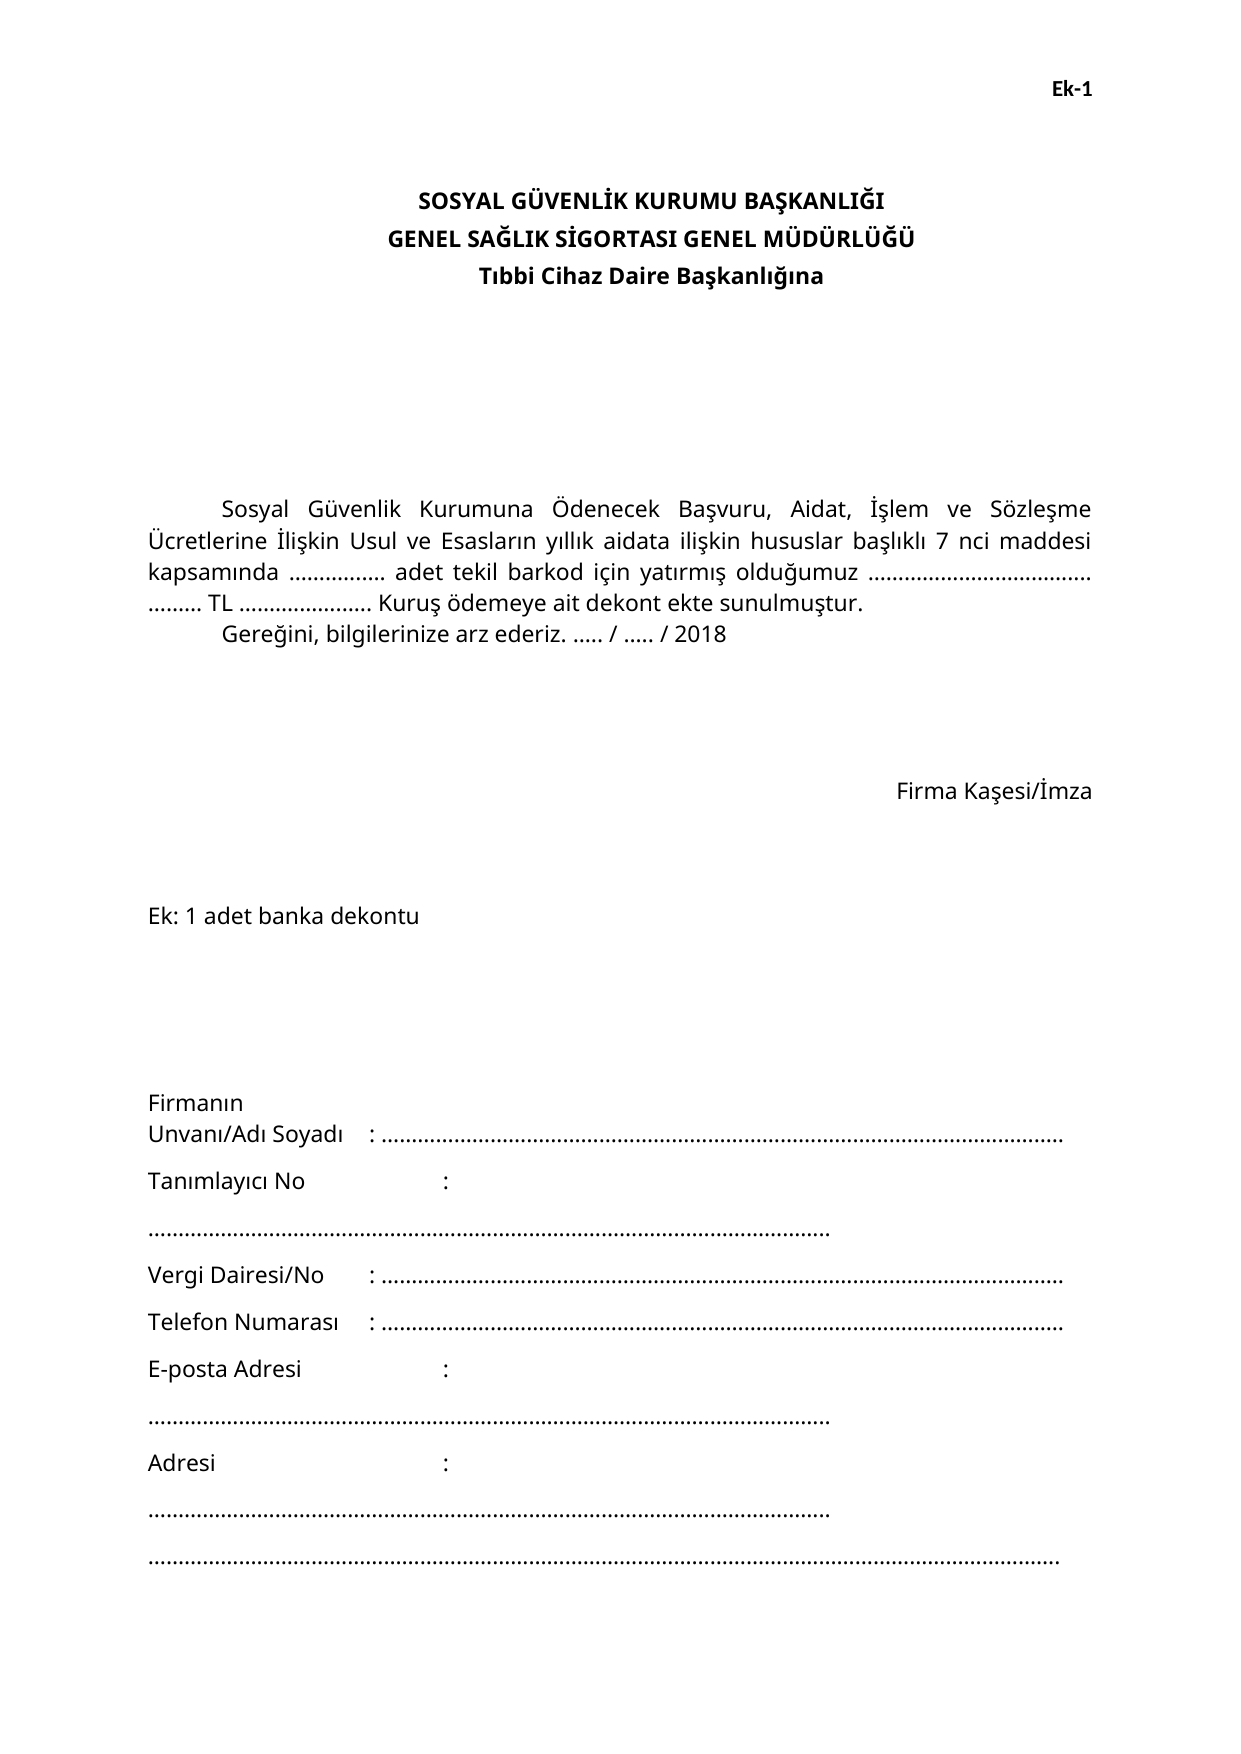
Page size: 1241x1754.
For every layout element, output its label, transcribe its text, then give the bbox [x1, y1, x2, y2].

text Firmanın [148, 1087, 1093, 1118]
text E-posta Adresi : ………………………………………………………………………………………………….. [148, 1353, 1093, 1431]
text Adresi : ………………………………………………………………………………………………….. [148, 1447, 1093, 1525]
text Ek: 1 adet banka dekontu [148, 900, 1093, 931]
text GENEL SAĞLIK SİGORTASI GENEL MÜDÜRLÜĞÜ [148, 223, 1093, 254]
text Telefon Numarası : ………………………………………………………………………………………………….. [148, 1306, 1093, 1337]
text Unvanı/Adı Soyadı : ………………………………………………………………………………………………….. [148, 1118, 1093, 1150]
text Gereğini, bilgilerinize arz ederiz. ….. / ….. / 2018 [148, 618, 1093, 650]
text SOSYAL GÜVENLİK KURUMU BAŞKANLIĞI [148, 185, 1093, 216]
text Tıbbi Cihaz Daire Başkanlığına [148, 260, 1093, 291]
text Firma Kaşesi/İmza [148, 775, 1093, 806]
text Tanımlayıcı No : ………………………………………………………………………………………………….. [148, 1165, 1093, 1243]
text ……………………………………………………………………………………………………………………………………. [148, 1540, 1093, 1572]
text Vergi Dairesi/No : ………………………………………………………………………………………………….. [148, 1259, 1093, 1290]
text Sosyal Güvenlik Kurumuna Ödenecek Başvuru, Aidat, İşlem ve Sözleşme Ücretlerine İlişkin Usul ve Esasların yıllık aidata ilişkin hususlar başlıklı 7 nci maddesi kapsamında ………....… adet tekil barkod için yatırmış olduğumuz ……………………………....……… TL …….……….….. Kuruş ödemeye ait dekont ekte sunulmuştur. [148, 493, 1093, 618]
